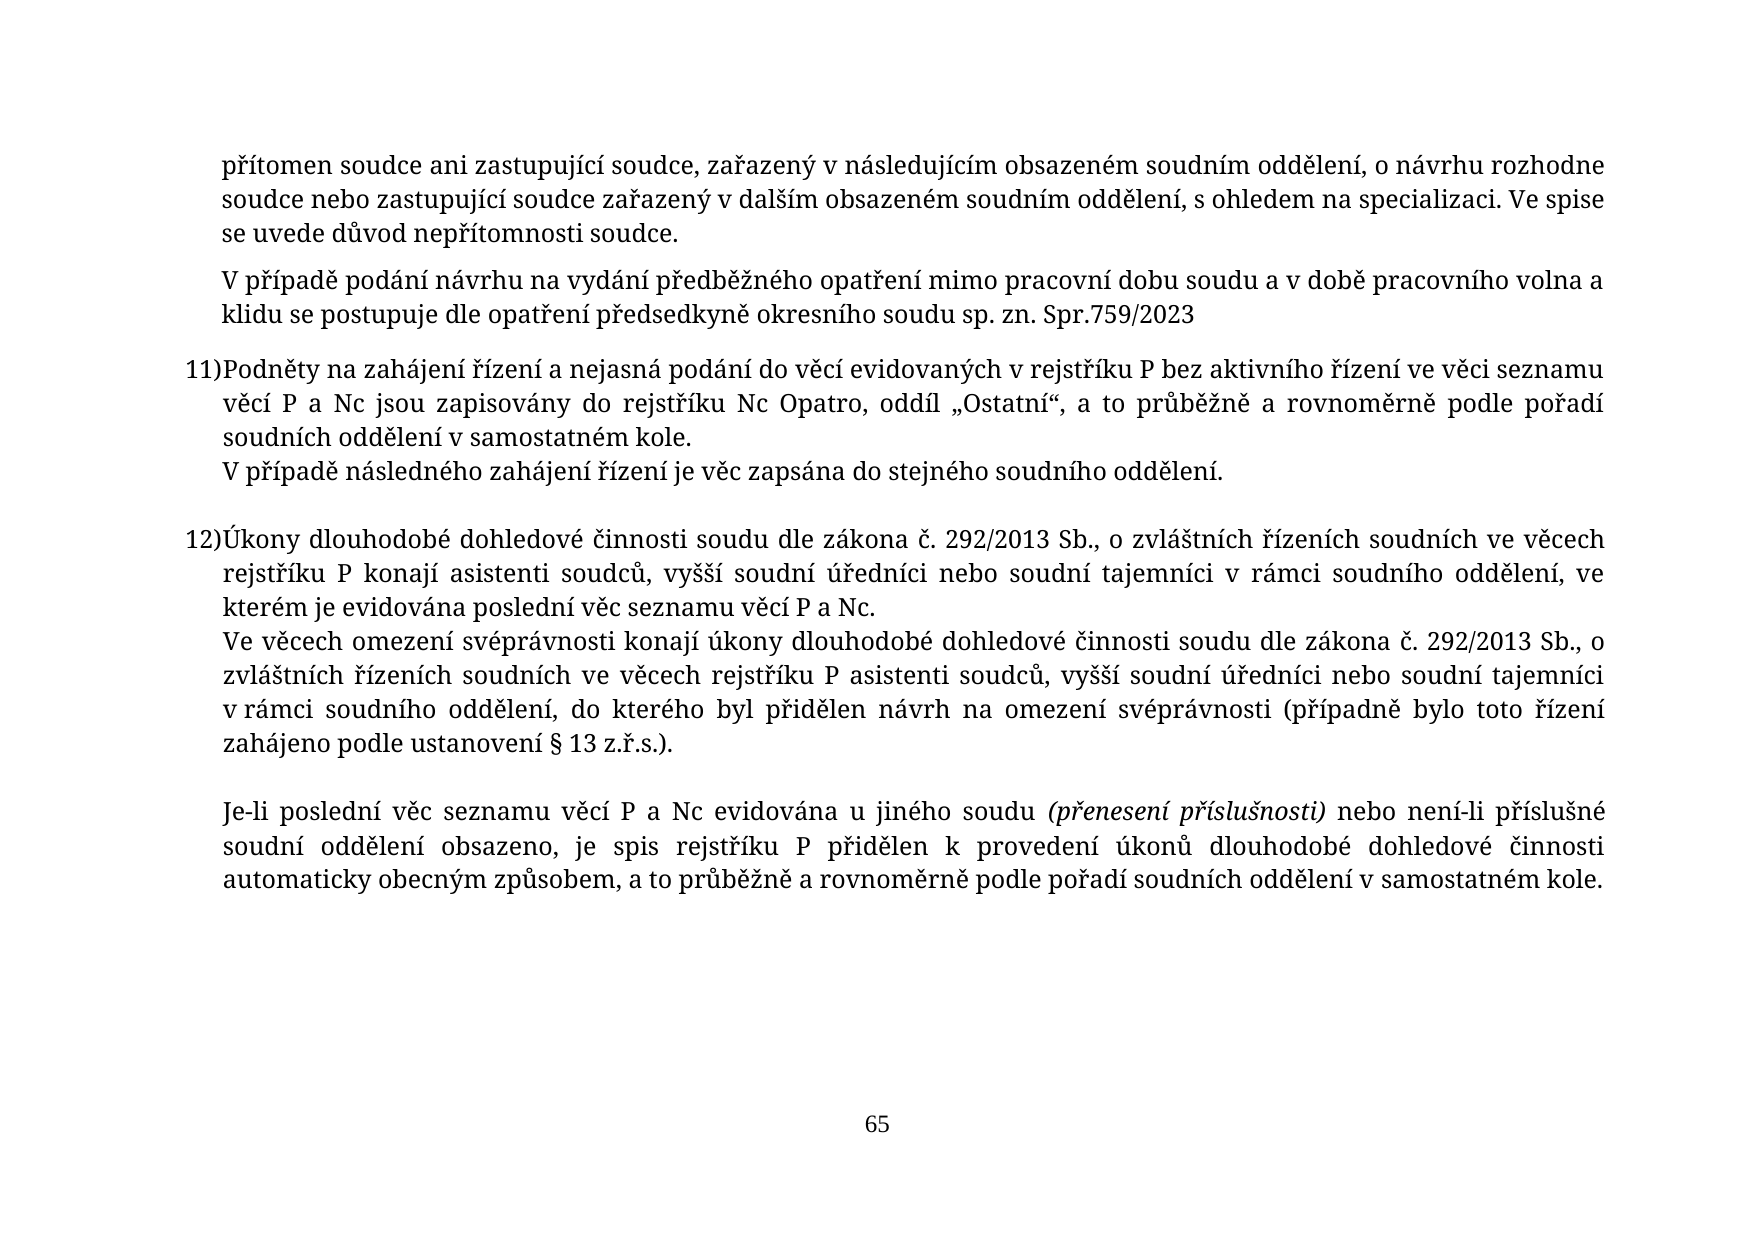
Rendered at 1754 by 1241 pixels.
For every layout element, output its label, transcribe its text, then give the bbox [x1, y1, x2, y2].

list Je-li poslední věc seznamu věcí P a Nc evidována u jiného soudu (přenesení příslušnosti) nebo není-li příslušné soudní oddělení obsazeno, je spis rejstříku P přidělen k provedení úkonů dlouhodobé dohledové činnosti automaticky obecným způsobem, a to průběžně a rovnoměrně podle pořadí soudních oddělení v samostatném kole. [223, 794, 1606, 896]
list Podněty na zahájení řízení a nejasná podání do věcí evidovaných v rejstříku P bez aktivního řízení ve věci seznamu věcí P a Nc jsou zapisovány do rejstříku Nc Opatro, oddíl „Ostatní“, a to průběžně a rovnoměrně podle pořadí soudních oddělení v samostatném kole. [185, 351, 1606, 453]
list V případě následného zahájení řízení je věc zapsána do stejného soudního oddělení. [222, 453, 1606, 487]
list Úkony dlouhodobé dohledové činnosti soudu dle zákona č. 292/2013 Sb., o zvláštních řízeních soudních ve věcech rejstříku P konají asistenti soudců, vyšší soudní úředníci nebo soudní tajemníci v rámci soudního oddělení, ve kterém je evidována poslední věc seznamu věcí P a Nc. [185, 522, 1606, 624]
list Ve věcech omezení svéprávnosti konají úkony dlouhodobé dohledové činnosti soudu dle zákona č. 292/2013 Sb., o zvláštních řízeních soudních ve věcech rejstříku P asistenti soudců, vyšší soudní úředníci nebo soudní tajemníci v rámci soudního oddělení, do kterého byl přidělen návrh na omezení svéprávnosti (případně bylo toto řízení zahájeno podle ustanovení § 13 z.ř.s.). [223, 624, 1606, 760]
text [221, 148, 1606, 250]
text V případě podání návrhu na vydání předběžného opatření mimo pracovní dobu soudu a v době pracovního volna a klidu se postupuje dle opatření předsedkyně okresního soudu sp. zn. Spr.759/2023 [221, 262, 1606, 330]
